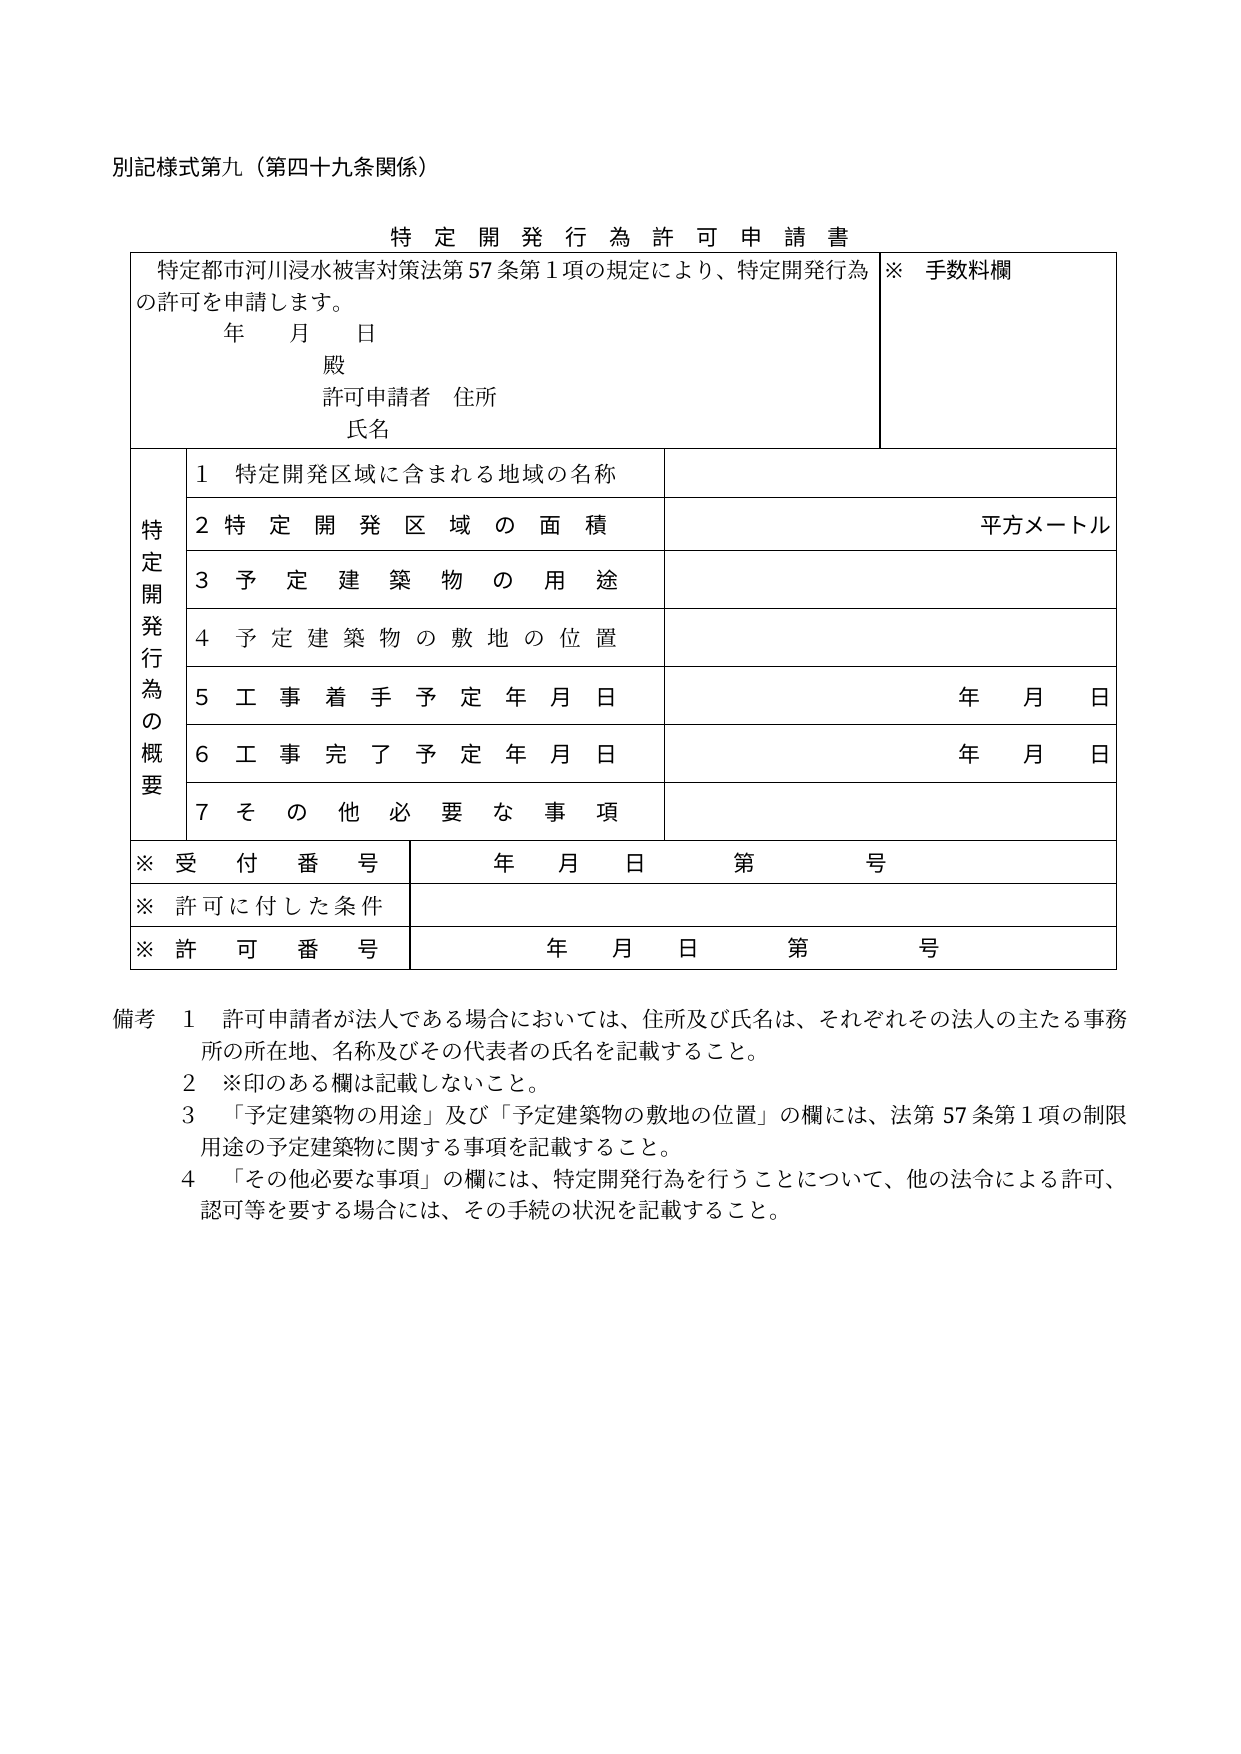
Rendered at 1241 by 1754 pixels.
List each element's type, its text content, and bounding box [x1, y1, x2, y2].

table_cell [411, 884, 1116, 926]
text 備考 １ 許可申請者が法人である場合においては、住所及び氏名は、それぞれその法人の主たる事務所の所在地、名称及びその代表者の氏名を記載すること。 [112, 1002, 1128, 1066]
text 別記様式第九（第四十九条関係） [112, 150, 1128, 182]
table_cell 年 月 日 第 号 [411, 841, 1116, 883]
table_cell １ 特定開発区域に含まれる地域の名称 [187, 449, 664, 497]
table_header ※ 手数料欄 [881, 253, 1116, 448]
table_cell ４ 予定建築物の敷地の位置 [187, 609, 664, 666]
table_cell [665, 783, 1116, 840]
table_cell ５ 工事着手予定年月日 [187, 667, 664, 724]
table_cell ６ 工事完了予定年月日 [187, 725, 664, 782]
table_cell [665, 551, 1116, 608]
table_cell ７ その他必要な事項 [187, 783, 664, 840]
table_cell 年 月 日 第 号 [411, 927, 1116, 969]
table_header 特定都市河川浸水被害対策法第57条第１項の規定により、特定開発行為の許可を申請します。 年 月 日 殿 許可申請者 住所 氏名 [131, 253, 879, 448]
table_cell 平方メートル [665, 498, 1116, 550]
table_cell ※ 許可番号 [131, 927, 409, 969]
table_cell 特 定 開 発 行 為 の 概 要 [131, 449, 186, 840]
table_cell ※ 許可に付した条件 [131, 884, 409, 926]
table_cell [665, 449, 1116, 497]
table_cell 年 月 日 [665, 667, 1116, 724]
table_cell ２ 特定開発区域の面積 [187, 498, 664, 550]
text ２ ※印のある欄は記載しないこと。 [112, 1066, 1128, 1098]
text ４ 「その他必要な事項」の欄には、特定開発行為を行うことについて、他の法令による許可、認可等を要する場合には、その手続の状況を記載すること。 [178, 1162, 1128, 1225]
table_cell [665, 609, 1116, 666]
text 特 定 開 発 行 為 許 可 申 請 書 [112, 220, 1128, 252]
table_cell ３ 予定建築物の用途 [187, 551, 664, 608]
table_cell ※ 受付番号 [131, 841, 409, 883]
table_cell 年 月 日 [665, 725, 1116, 782]
text ３ 「予定建築物の用途」及び「予定建築物の敷地の位置」の欄には、法第57条第１項の制限用途の予定建築物に関する事項を記載すること。 [178, 1098, 1128, 1162]
